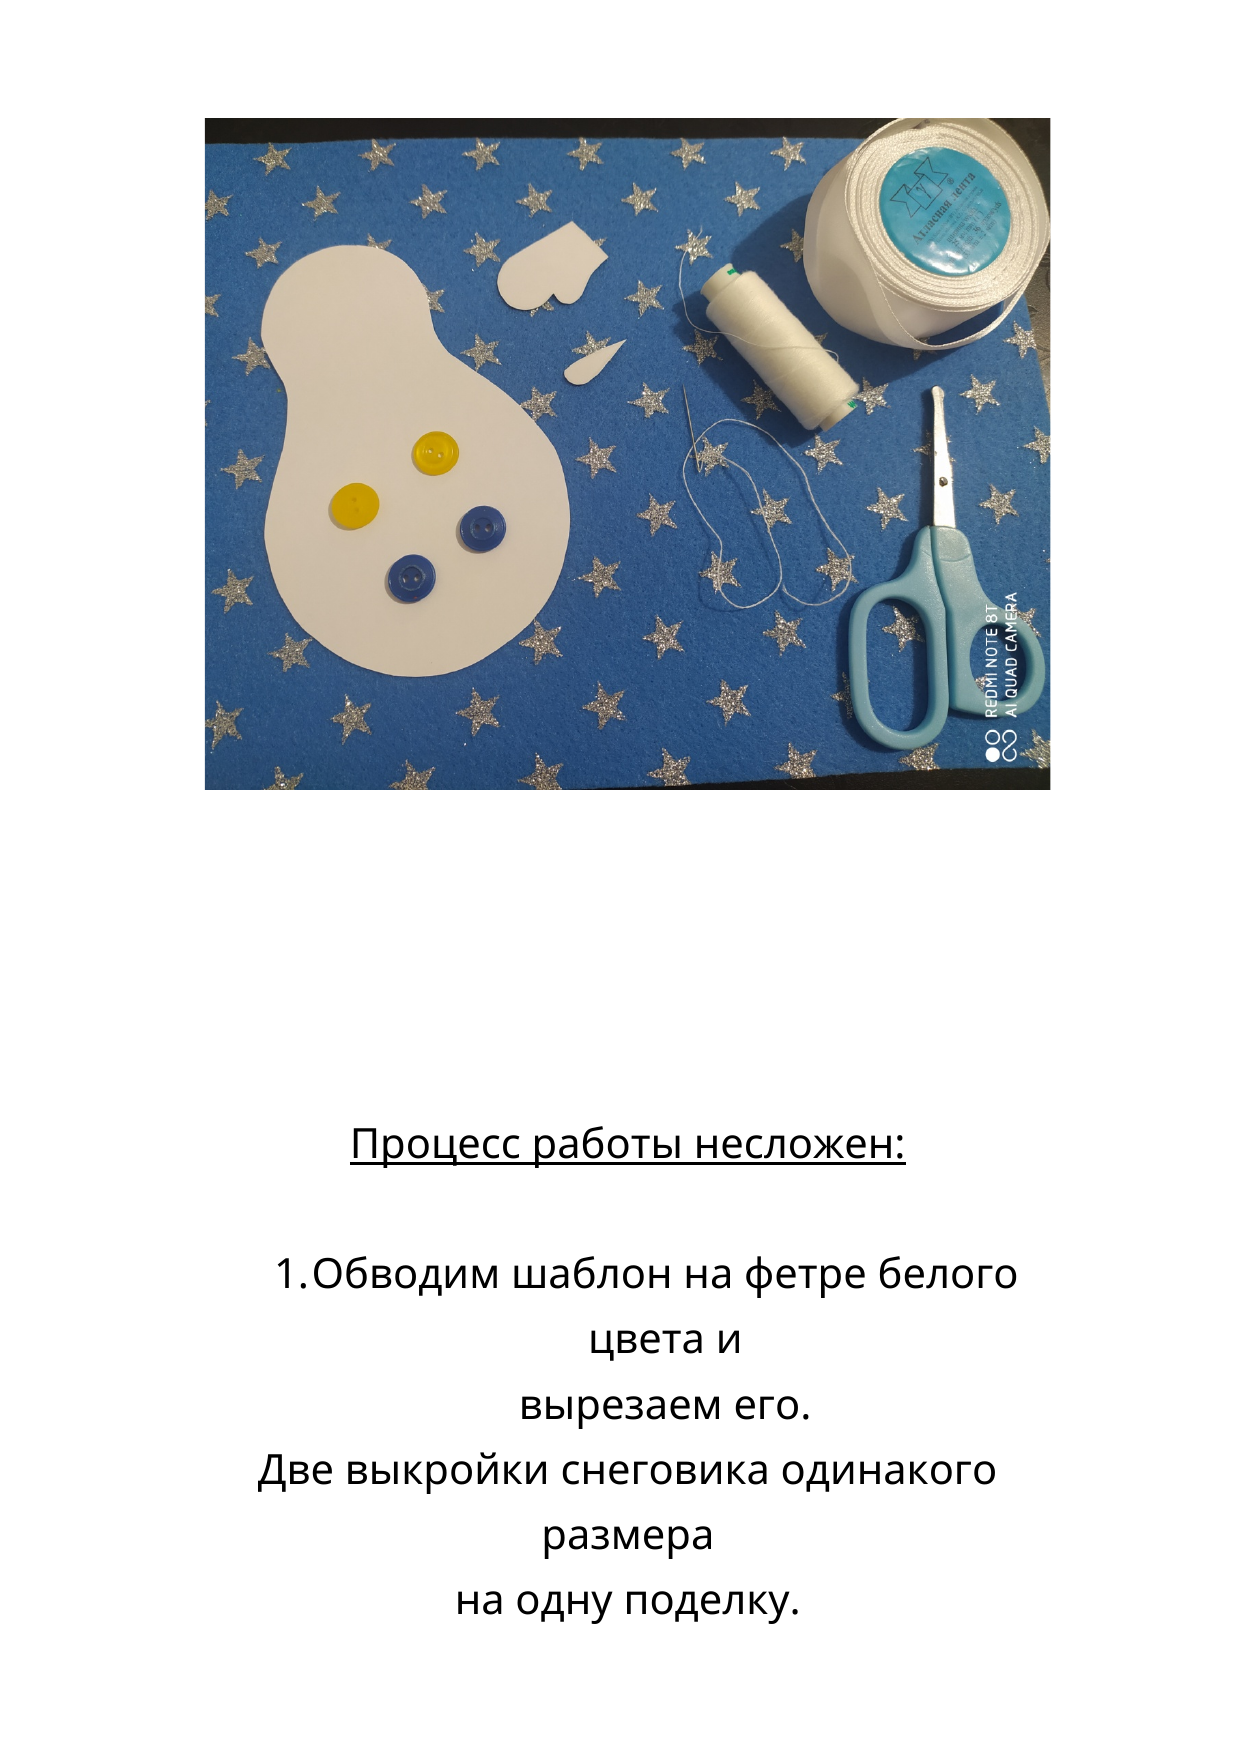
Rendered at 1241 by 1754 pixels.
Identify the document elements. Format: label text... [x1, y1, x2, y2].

list Обводим шаблон на фетре белого цвета и [215, 1244, 1078, 1366]
text Две выкройки снеговика одинакого размера [177, 1440, 1078, 1562]
text на одну поделку. [177, 1570, 1078, 1627]
list вырезаем его. [252, 1374, 1078, 1431]
text Процесс работы несложен: [177, 1114, 1078, 1171]
picture [204, 118, 1051, 790]
